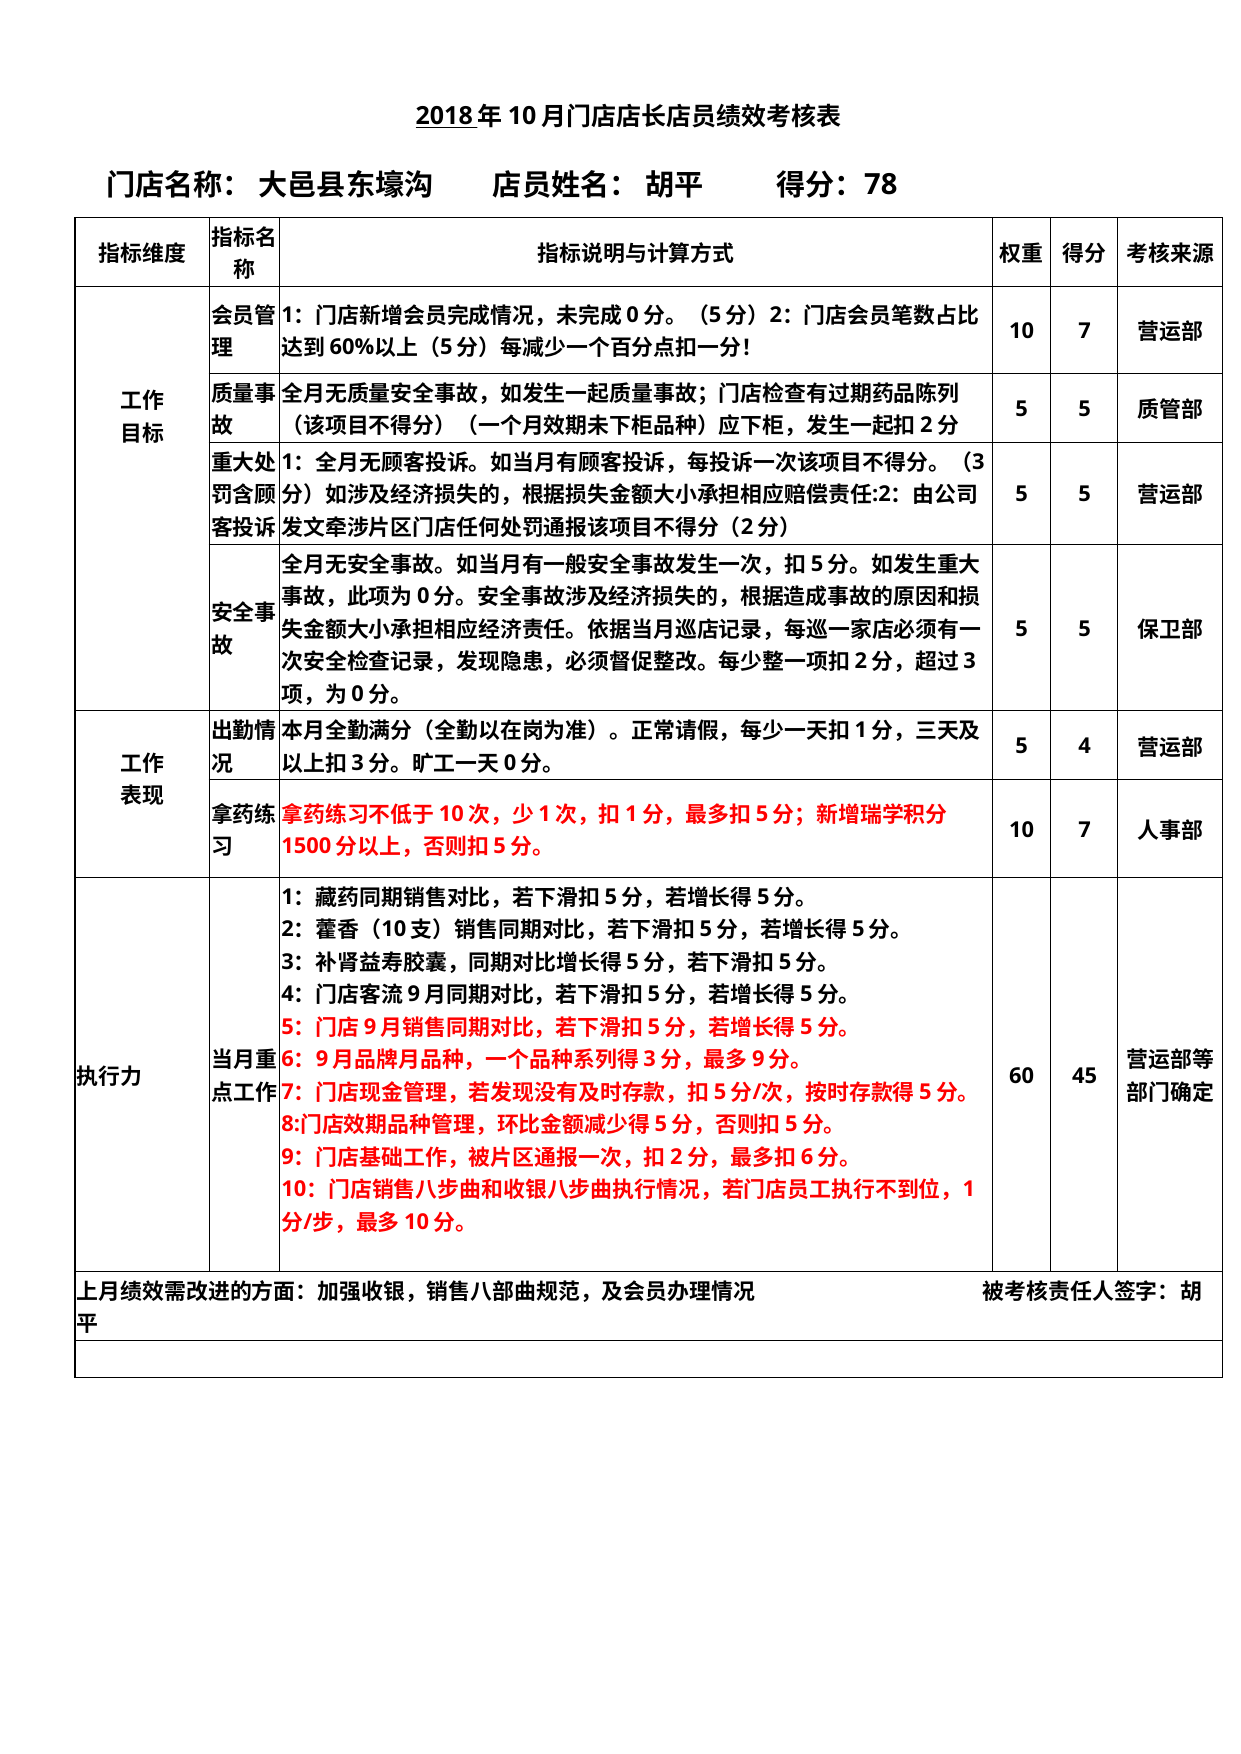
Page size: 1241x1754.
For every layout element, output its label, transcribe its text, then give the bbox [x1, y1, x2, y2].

table_cell 7 [1051, 780, 1117, 877]
table_cell 5 [993, 545, 1050, 710]
table_cell 1：全月无顾客投诉。如当月有顾客投诉，每投诉一次该项目不得分。（3分）如涉及经济损失的，根据损失金额大小承担相应赔偿责任:2：由公司发文牵涉片区门店任何处罚通报该项目不得分（2分） [280, 443, 992, 543]
table_cell 本月全勤满分（全勤以在岗为准）。正常请假，每少一天扣1分，三天及以上扣3分。旷工一天0分。 [280, 711, 992, 779]
table_cell 当月重点工作 [210, 878, 279, 1271]
table_cell 指标名称 [210, 218, 279, 286]
table_cell 权重 [993, 218, 1050, 286]
table_cell 60 [993, 878, 1050, 1271]
table_header 2018年10月门店店长店员绩效考核表 [75, 81, 1182, 149]
table_cell 45 [1051, 878, 1117, 1271]
table_cell 1：门店新增会员完成情况，未完成0分。（5分）2：门店会员笔数占比达到60%以上（5分）每减少一个百分点扣一分！ [280, 287, 992, 373]
table_cell 执行力 [76, 878, 209, 1271]
table_cell 1：藏药同期销售对比，若下滑扣5分，若增长得5分。 2：藿香（10支）销售同期对比，若下滑扣5分，若增长得5分。 3：补肾益寿胶囊，同期对比增长得5分，若下滑扣5分。 4：门店客流9月同期对比，若下滑扣5分，若增长得5分。 5：门店9月销售同期对比，若下滑扣5分，若增长得5分。 6：9月品牌月品种，一个品种系列得3分，最多9分。 7：门店现金管理，若发现没有及时存款，扣5分/次，按时存款得5分。 8:门店效期品种管理，环比金额减少得5分，否则扣5分。 9：门店基础工作，被片区通报一次，扣2分，最多扣6分。 10：门店销售八步曲和收银八步曲执行情况，若门店员工执行不到位，1分/步，最多10分。 [280, 878, 992, 1271]
table_cell 质管部 [1118, 374, 1222, 442]
table_cell 5 [993, 711, 1050, 779]
table_cell 4 [1051, 711, 1117, 779]
table_cell 5 [1051, 374, 1117, 442]
table_cell 质量事故 [210, 374, 279, 442]
table_cell 拿药练习不低于10次，少1次，扣1分，最多扣5分；新增瑞学积分1500分以上，否则扣5分。 [280, 780, 992, 877]
table_cell 全月无质量安全事故，如发生一起质量事故；门店检查有过期药品陈列（该项目不得分）（一个月效期未下柜品种）应下柜，发生一起扣2分 [280, 374, 992, 442]
table_cell 人事部 [1118, 780, 1222, 877]
table_cell 营运部 [1118, 711, 1222, 779]
table_cell 5 [993, 374, 1050, 442]
table_cell 安全事故 [210, 545, 279, 710]
table_cell 得分 [1051, 218, 1117, 286]
table_cell 营运部 [1118, 287, 1222, 373]
table_cell 保卫部 [1118, 545, 1222, 710]
table_cell 考核来源 [1118, 218, 1222, 286]
table_cell 工作 目标 [76, 287, 209, 543]
table_cell 重大处罚含顾客投诉 [210, 443, 279, 543]
table_cell 5 [1051, 545, 1117, 710]
table_cell 7 [1051, 287, 1117, 373]
table_cell 门店名称： 大邑县东壕沟 店员姓名： 胡平 得分：78 [75, 149, 1182, 217]
table_cell 10 [993, 780, 1050, 877]
table_cell 出勤情况 [210, 711, 279, 779]
table_cell 拿药练习 [210, 780, 279, 877]
table_cell 5 [993, 443, 1050, 543]
table_cell [76, 544, 209, 710]
table_cell 会员管理 [210, 287, 279, 373]
table_cell 营运部等部门确定 [1118, 878, 1222, 1271]
table_cell [76, 1341, 1222, 1377]
table_cell 上月绩效需改进的方面：加强收银，销售八部曲规范，及会员办理情况 被考核责任人签字：胡平 [76, 1272, 1222, 1340]
table_cell 全月无安全事故。如当月有一般安全事故发生一次，扣5分。如发生重大事故，此项为0分。安全事故涉及经济损失的，根据造成事故的原因和损失金额大小承担相应经济责任。依据当月巡店记录，每巡一家店必须有一次安全检查记录，发现隐患，必须督促整改。每少整一项扣2分，超过3项，为0分。 [280, 545, 992, 710]
table_cell 指标说明与计算方式 [280, 218, 992, 286]
table_cell 指标维度 [76, 218, 209, 286]
table_cell 工作 表现 [76, 711, 209, 877]
table_cell 10 [993, 287, 1050, 373]
table_cell 营运部 [1118, 443, 1222, 543]
table_cell 5 [1051, 443, 1117, 543]
